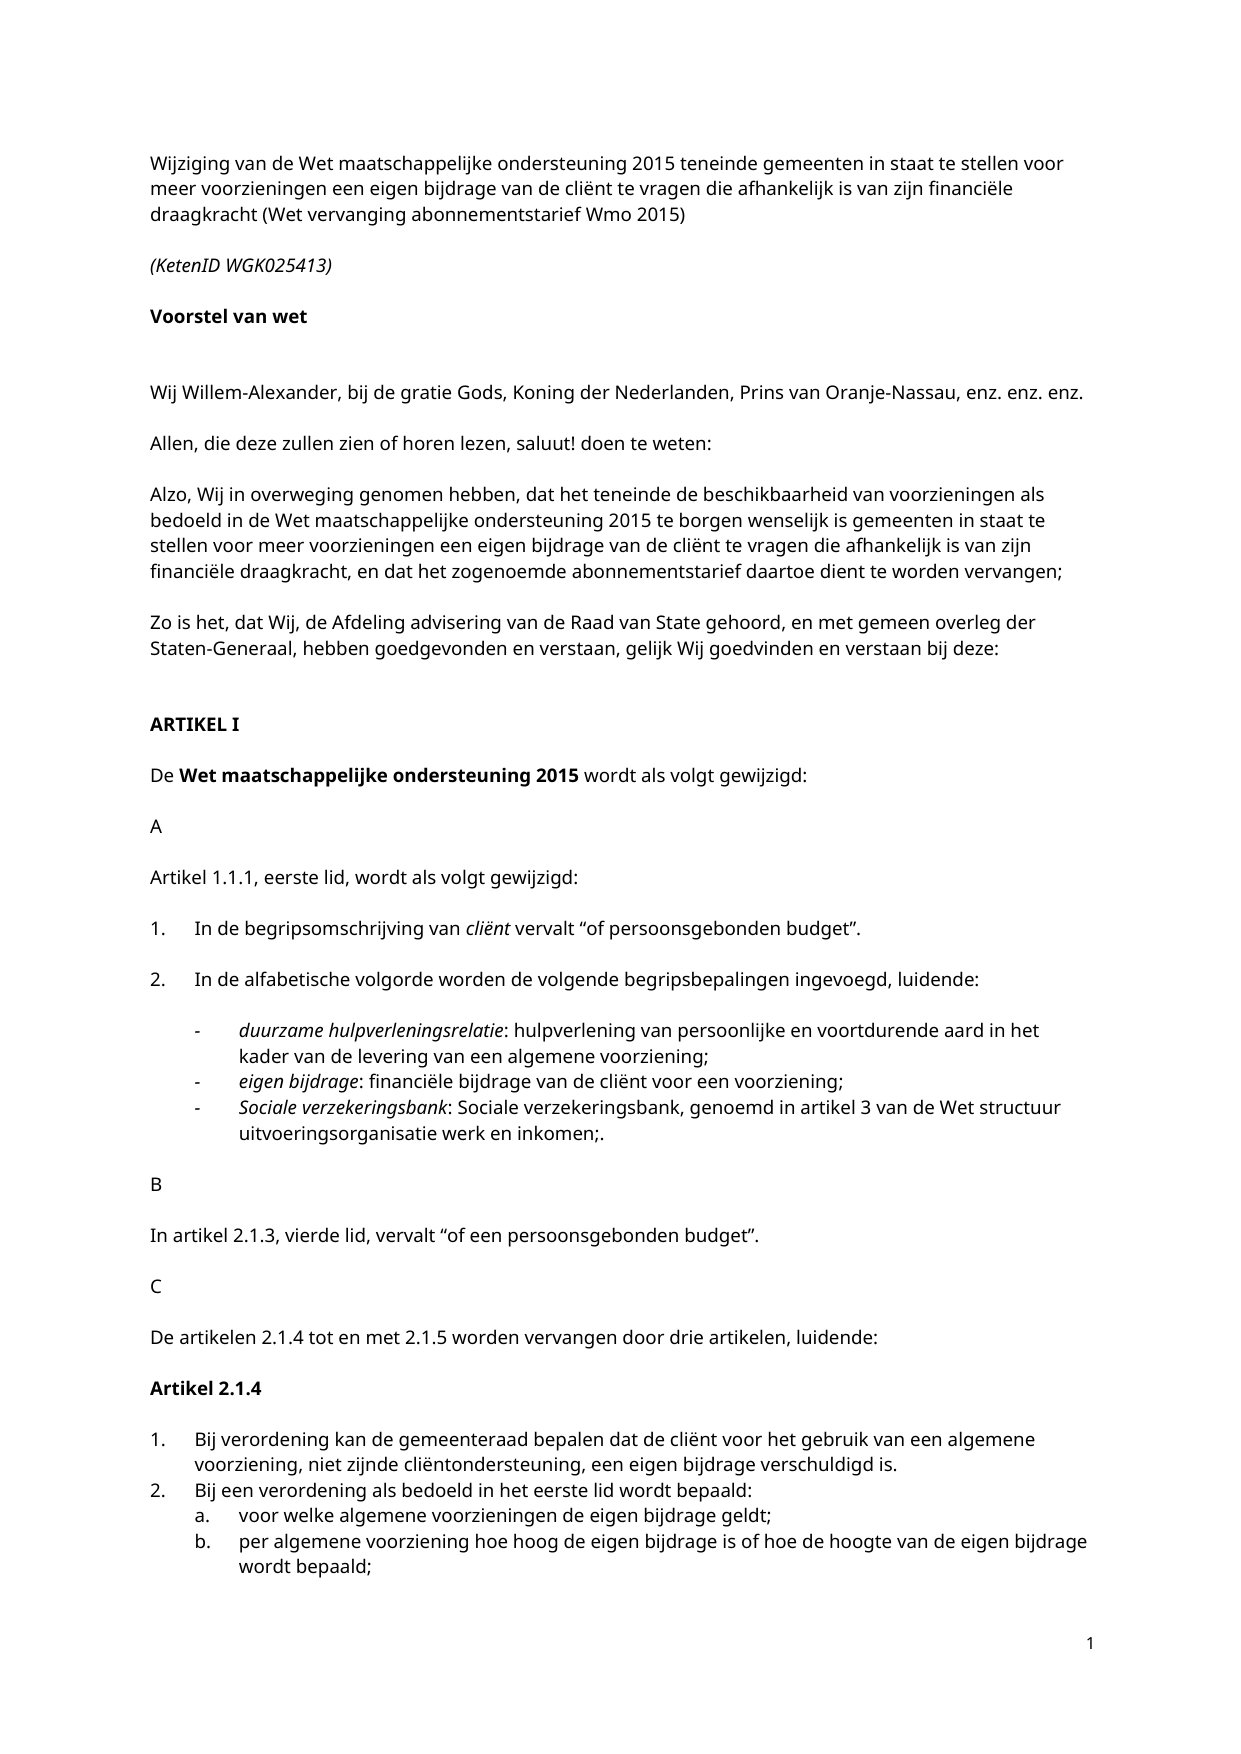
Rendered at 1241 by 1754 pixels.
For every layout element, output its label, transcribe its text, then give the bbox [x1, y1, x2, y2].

text Wij Willem-Alexander, bij de gratie Gods, Koning der Nederlanden, Prins van Oranje-Nassau, enz. enz. enz. [150, 380, 1090, 405]
text Alzo, Wij in overweging genomen hebben, dat het teneinde de beschikbaarheid van voorzieningen als bedoeld in de Wet maatschappelijke ondersteuning 2015 te borgen wenselijk is gemeenten in staat te stellen voor meer voorzieningen een eigen bijdrage van de cliënt te vragen die afhankelijk is van zijn financiële draagkracht, en dat het zogenoemde abonnementstarief daartoe dient te worden vervangen; [150, 482, 1090, 584]
text (KetenID WGK025413) [150, 252, 1090, 278]
text 2. Bij een verordening als bedoeld in het eerste lid wordt bepaald: [150, 1477, 1090, 1503]
text De artikelen 2.1.4 tot en met 2.1.5 worden vervangen door drie artikelen, luidende: [150, 1324, 1090, 1349]
text B [150, 1171, 1090, 1196]
text Wijziging van de Wet maatschappelijke ondersteuning 2015 teneinde gemeenten in staat te stellen voor meer voorzieningen een eigen bijdrage van de cliënt te vragen die afhankelijk is van zijn financiële draagkracht (Wet vervanging abonnementstarief Wmo 2015) [150, 150, 1090, 227]
text Zo is het, dat Wij, de Afdeling advisering van de Raad van State gehoord, en met gemeen overleg der Staten-Generaal, hebben goedgevonden en verstaan, gelijk Wij goedvinden en verstaan bij deze: [150, 609, 1090, 660]
text ARTIKEL I [150, 711, 1090, 737]
text 2. In de alfabetische volgorde worden de volgende begripsbepalingen ingevoegd, luidende: [150, 967, 1090, 992]
text - eigen bijdrage: financiële bijdrage van de cliënt voor een voorziening; [194, 1069, 1090, 1094]
text 1. Bij verordening kan de gemeenteraad bepalen dat de cliënt voor het gebruik van een algemene voorziening, niet zijnde cliëntondersteuning, een eigen bijdrage verschuldigd is. [150, 1426, 1090, 1477]
text A [150, 813, 1090, 839]
text Artikel 1.1.1, eerste lid, wordt als volgt gewijzigd: [150, 864, 1090, 890]
text Allen, die deze zullen zien of horen lezen, saluut! doen te weten: [150, 431, 1090, 482]
text - Sociale verzekeringsbank: Sociale verzekeringsbank, genoemd in artikel 3 van de Wet structuur uitvoeringsorganisatie werk en inkomen;. [194, 1094, 1090, 1145]
text De Wet maatschappelijke ondersteuning 2015 wordt als volgt gewijzigd: [150, 762, 1090, 788]
text Artikel 2.1.4 [150, 1375, 1090, 1401]
text C [150, 1273, 1090, 1298]
text Voorstel van wet [150, 303, 1090, 329]
text 1. In de begripsomschrijving van cliënt vervalt “of persoonsgebonden budget”. [150, 916, 1090, 941]
text - duurzame hulpverleningsrelatie: hulpverlening van persoonlijke en voortdurende aard in het kader van de levering van een algemene voorziening; [194, 1018, 1090, 1069]
text b. per algemene voorziening hoe hoog de eigen bijdrage is of hoe de hoogte van de eigen bijdrage wordt bepaald; [194, 1528, 1090, 1579]
text In artikel 2.1.3, vierde lid, vervalt “of een persoonsgebonden budget”. [150, 1222, 1090, 1247]
text a. voor welke algemene voorzieningen de eigen bijdrage geldt; [194, 1503, 1090, 1528]
